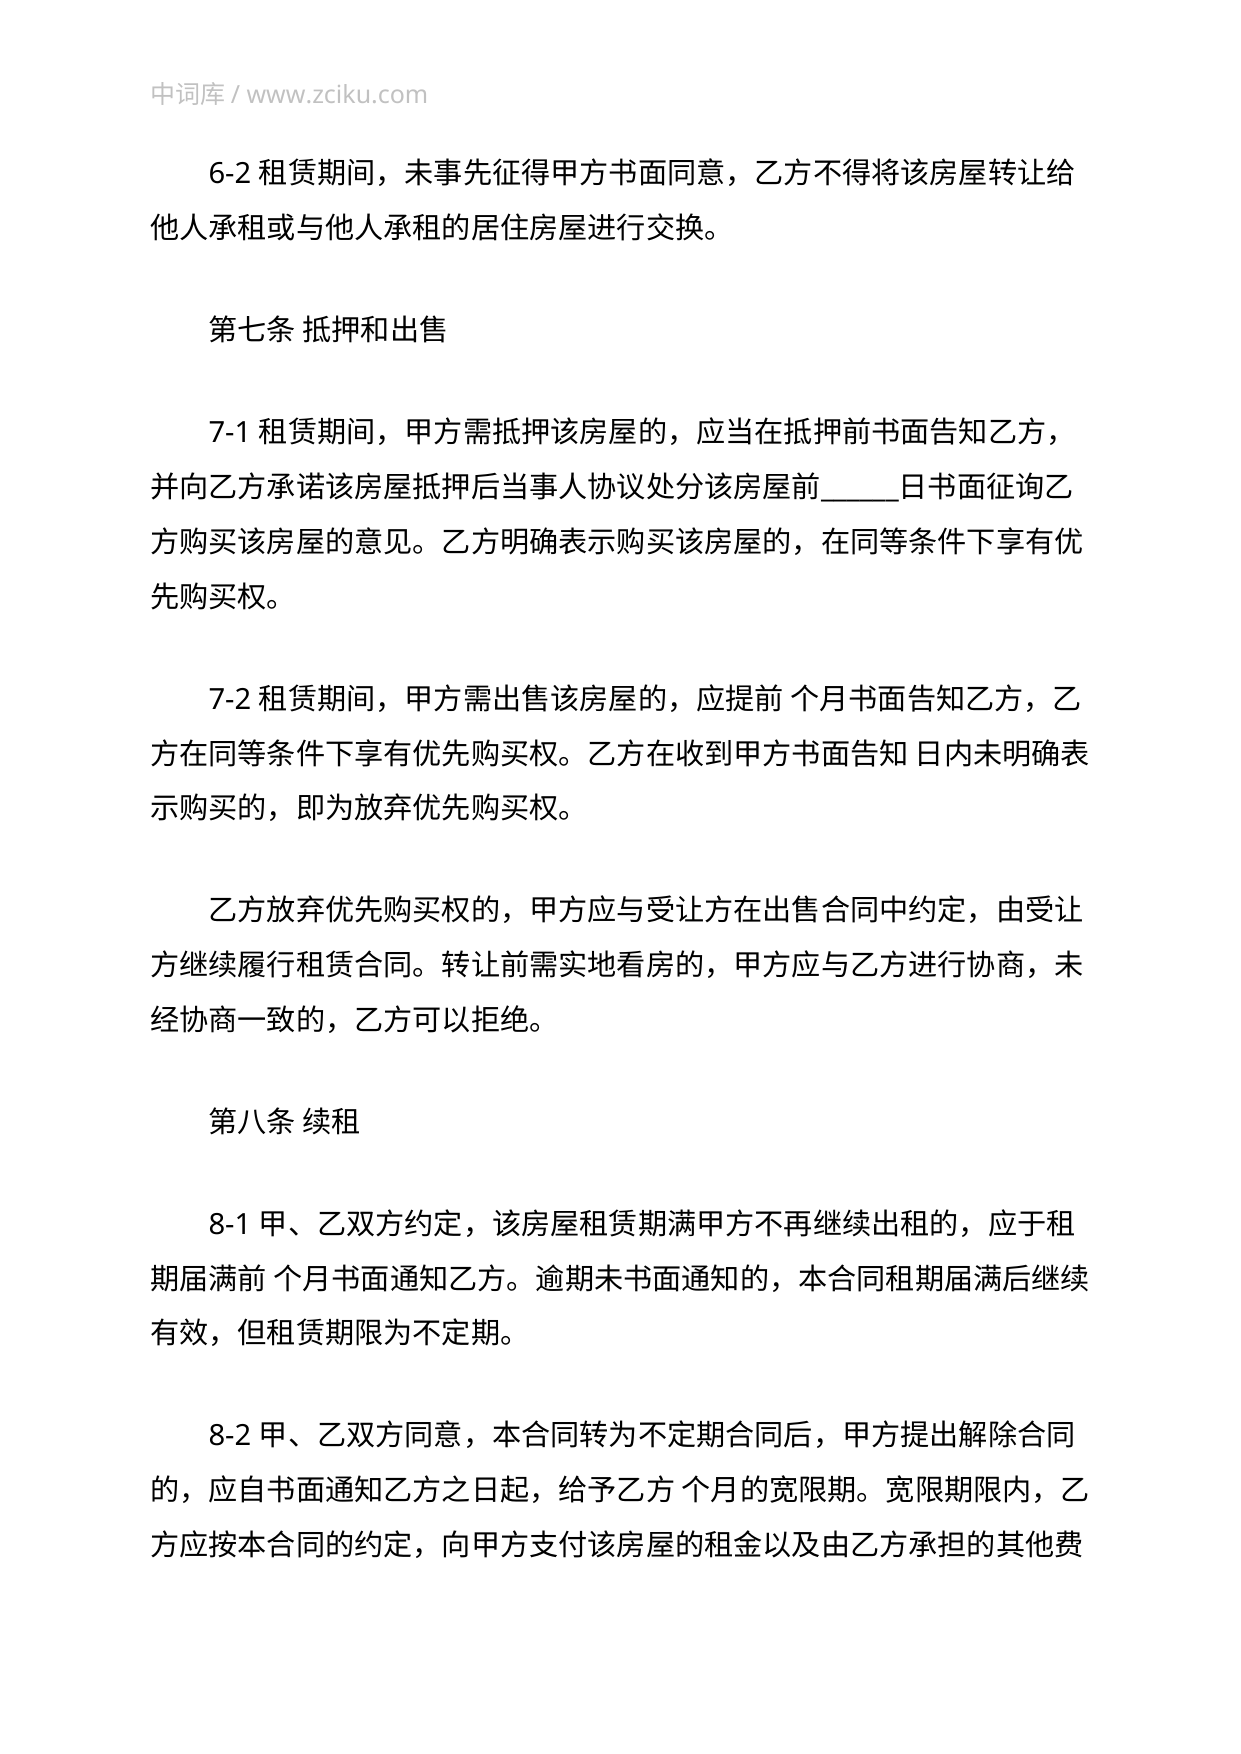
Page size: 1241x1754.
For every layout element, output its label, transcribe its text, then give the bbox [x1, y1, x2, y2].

text 8-1 甲、乙双方约定，该房屋租赁期满甲方不再继续出租的，应于租期届满前 个月书面通知乙方。逾期未书面通知的，本合同租期届满后继续有效，但租赁期限为不定期。 [150, 1200, 1090, 1352]
text 乙方放弃优先购买权的，甲方应与受让方在出售合同中约定，由受让方继续履行租赁合同。转让前需实地看房的，甲方应与乙方进行协商，未经协商一致的，乙方可以拒绝。 [150, 887, 1090, 1039]
text 第七条 抵押和出售 [150, 307, 1090, 349]
text 7-1 租赁期间，甲方需抵押该房屋的，应当在抵押前书面告知乙方，并向乙方承诺该房屋抵押后当事人协议处分该房屋前______日书面征询乙方购买该房屋的意见。乙方明确表示购买该房屋的，在同等条件下享有优先购买权。 [150, 408, 1090, 616]
text 7-2 租赁期间，甲方需出售该房屋的，应提前 个月书面告知乙方，乙方在同等条件下享有优先购买权。乙方在收到甲方书面告知 日内未明确表示购买的，即为放弃优先购买权。 [150, 675, 1090, 827]
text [150, 1412, 1090, 1564]
text 第八条 续租 [150, 1098, 1090, 1141]
text 6-2 租赁期间，未事先征得甲方书面同意，乙方不得将该房屋转让给他人承租或与他人承租的居住房屋进行交换。 [150, 150, 1090, 247]
